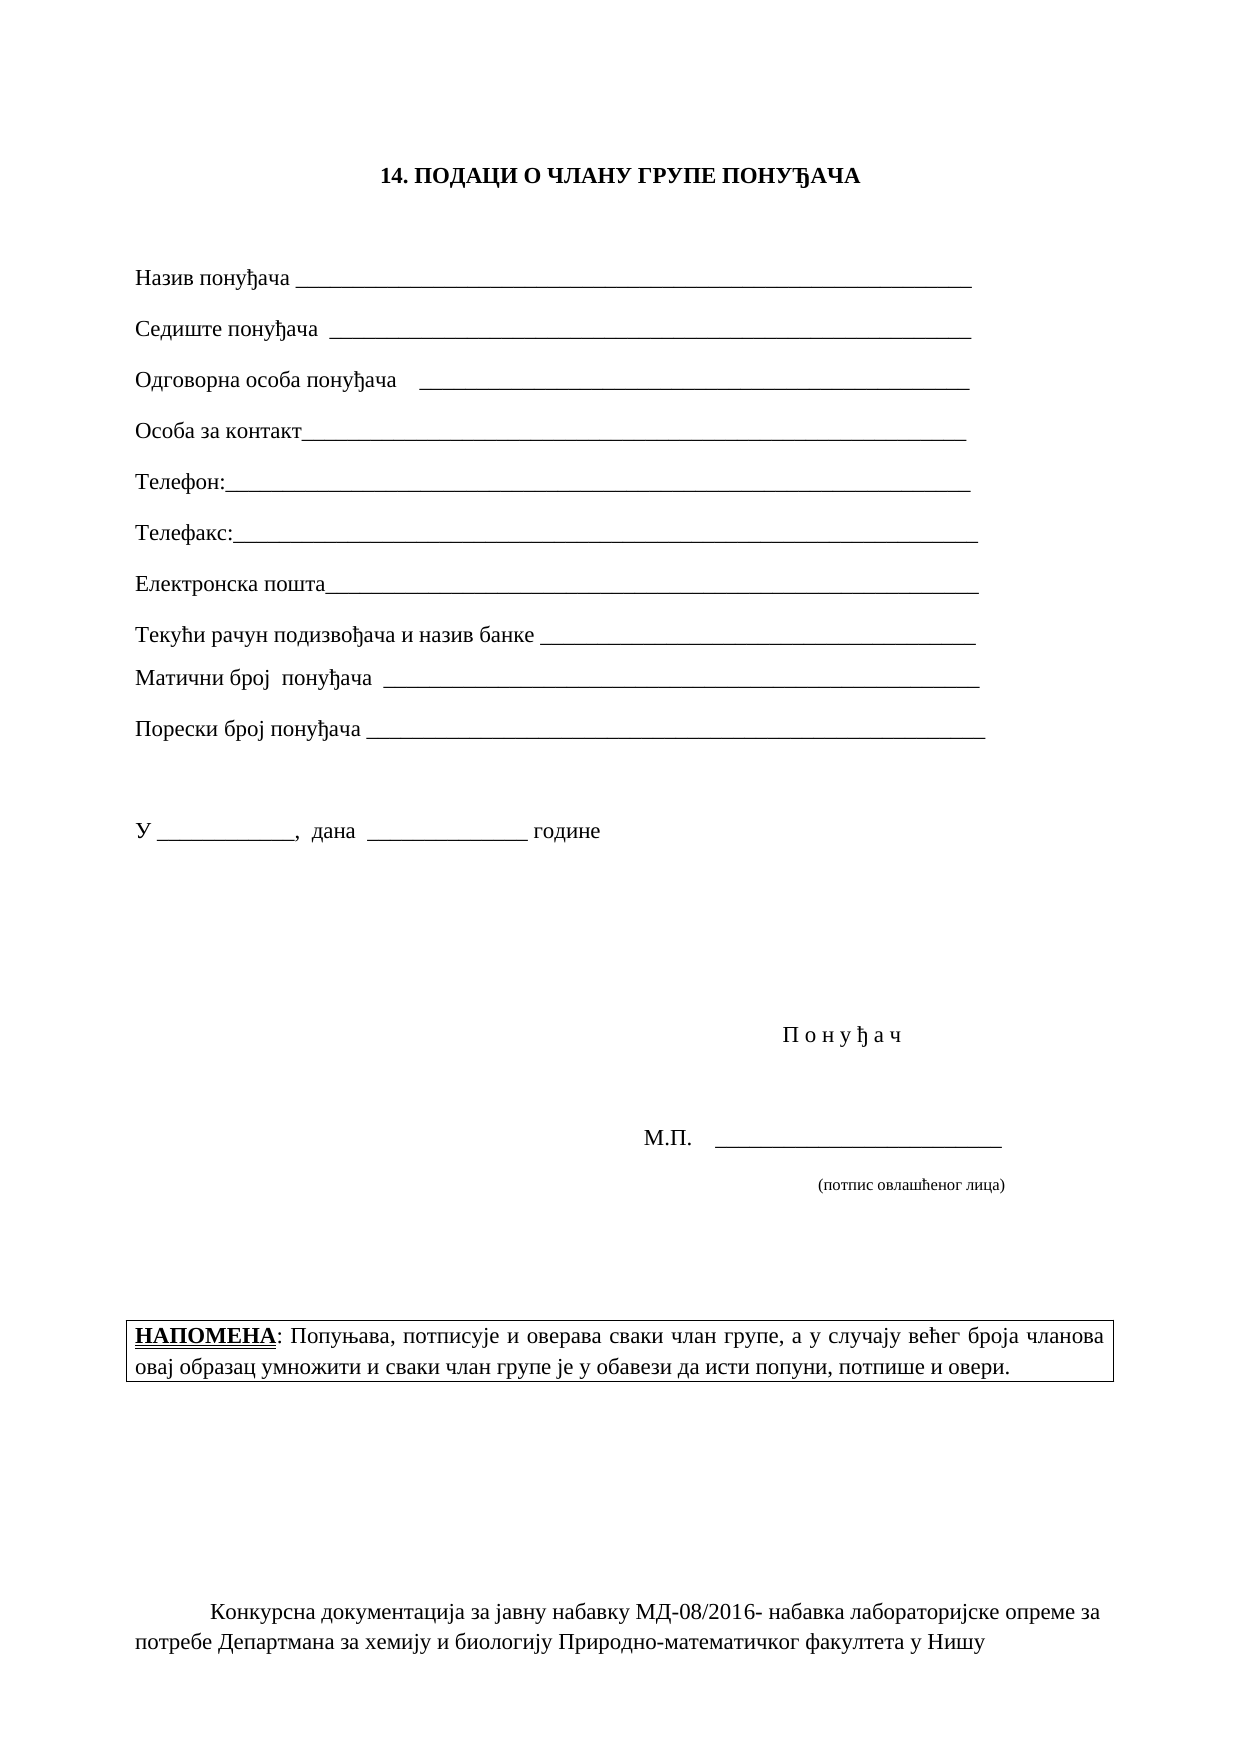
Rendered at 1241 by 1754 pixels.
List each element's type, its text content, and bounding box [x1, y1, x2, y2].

text У ____________, дана ______________ године [135, 817, 1103, 844]
text Особа за контакт__________________________________________________________ [135, 417, 1098, 444]
text НАПОМЕНА: Попуњава, потписује и оверава сваки члан групе, а у случају већег броја чланова овај образац умножити и сваки члан групе је у обавези да исти попуни, потпише и овери. [127, 1321, 1113, 1381]
text Порески број понуђача ______________________________________________________ [135, 715, 1116, 742]
text Одговорна особа понуђача ________________________________________________ [135, 366, 1105, 393]
text Телефакс:_________________________________________________________________ [135, 519, 1098, 546]
text Седиште понуђача ________________________________________________________ [135, 315, 1098, 342]
text М.П. _________________________ [135, 1123, 1105, 1150]
text (потпис овлашћеног лица) [135, 1174, 1105, 1194]
text Електронска пошта_________________________________________________________ [135, 570, 1105, 597]
text П о н у ђ а ч [135, 1021, 1105, 1048]
text Матични број понуђача ____________________________________________________ [135, 664, 1105, 691]
text Телефон:_________________________________________________________________ [135, 468, 1116, 495]
text 14. ПОДАЦИ О ЧЛАНУ ГРУПЕ ПОНУЂАЧА [135, 162, 1105, 188]
text Текући рачун подизвођача и назив банке ______________________________________ [135, 621, 1105, 648]
text Назив понуђача ___________________________________________________________ [135, 264, 1098, 291]
